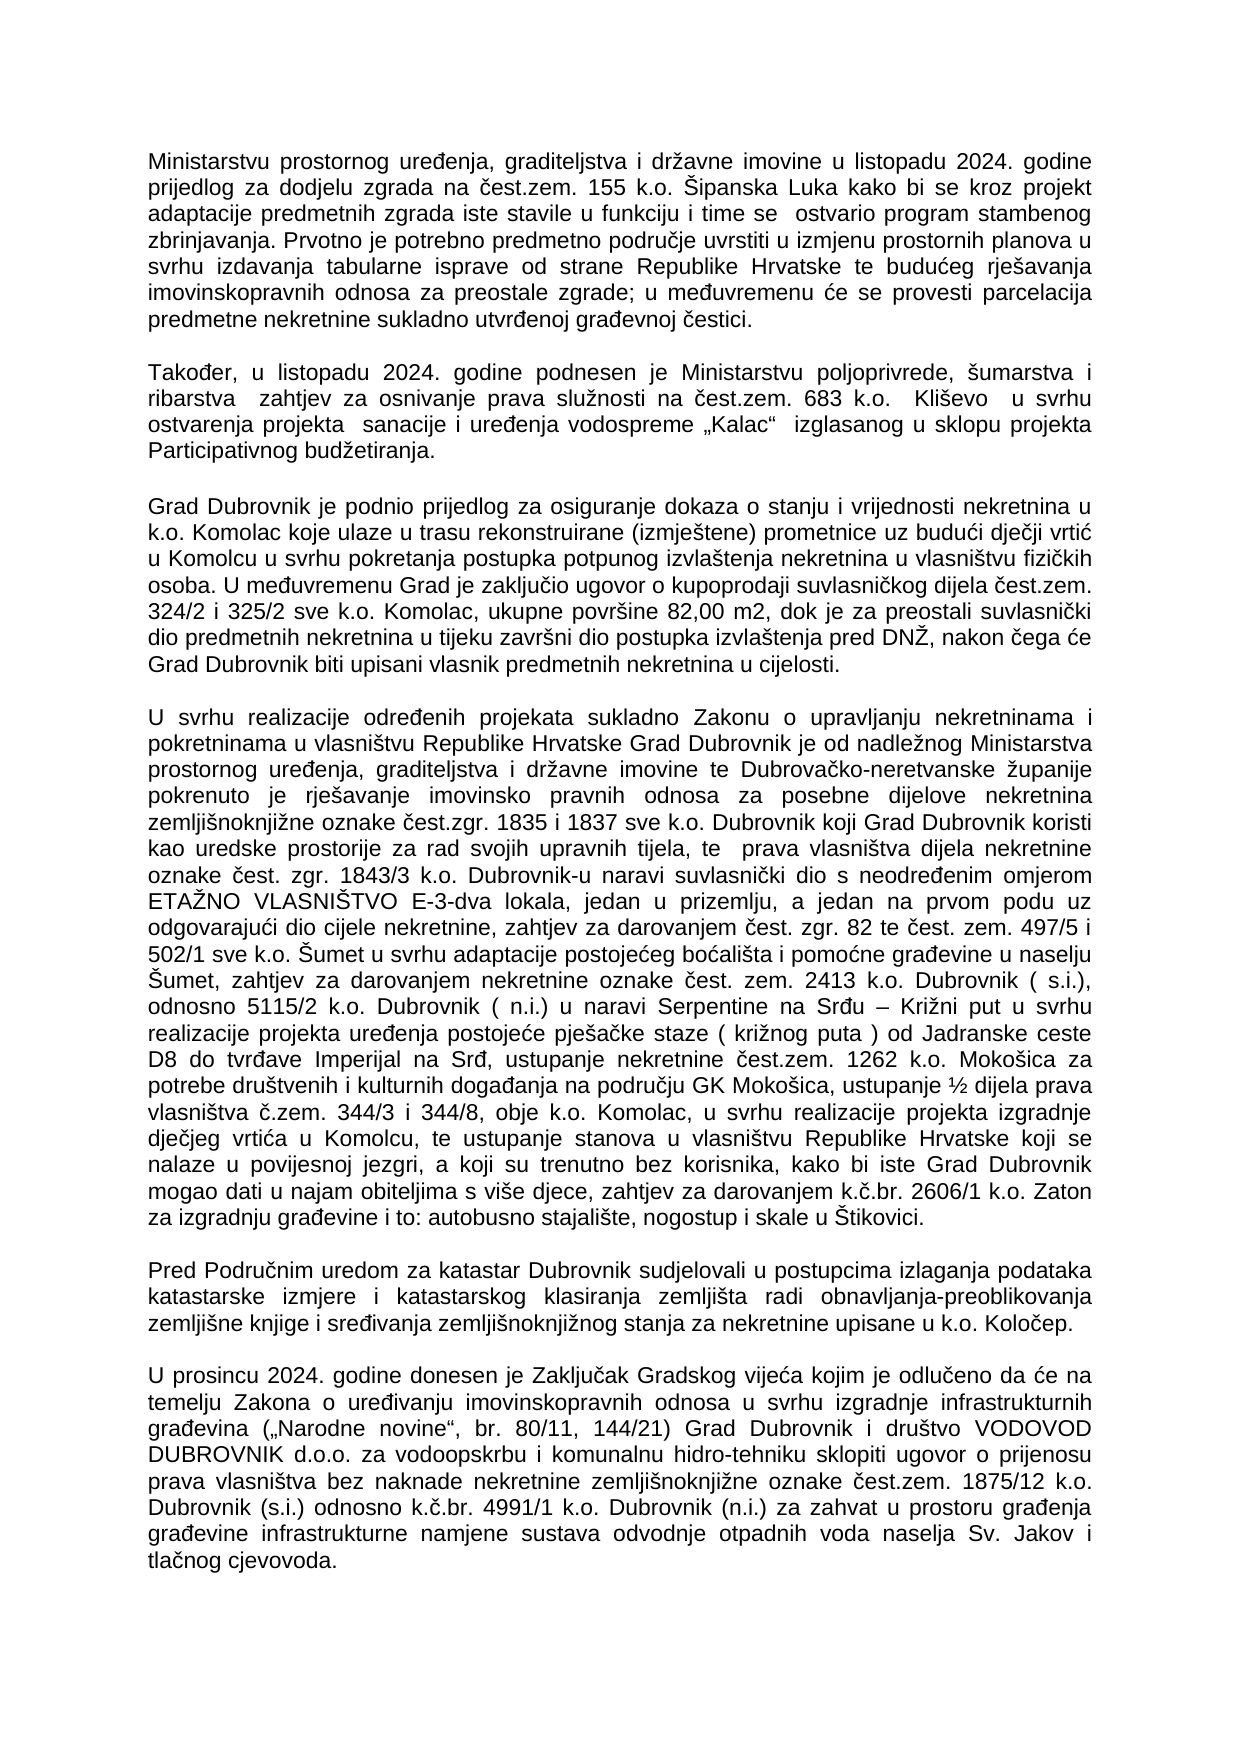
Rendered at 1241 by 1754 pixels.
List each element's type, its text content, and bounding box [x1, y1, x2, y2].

text Također, u listopadu 2024. godine podnesen je Ministarstvu poljoprivrede, šumarstva i ribarstva zahtjev za osnivanje prava služnosti na čest.zem. 683 k.o. Kliševo u svrhu ostvarenja projekta sanacije i uređenja vodospreme „Kalac“ izglasanog u sklopu projekta Participativnog budžetiranja. [148, 358, 1093, 464]
text Grad Dubrovnik je podnio prijedlog za osiguranje dokaza o stanju i vrijednosti nekretnina u k.o. Komolac koje ulaze u trasu rekonstruirane (izmještene) prometnice uz budući dječji vrtić u Komolcu u svrhu pokretanja postupka potpunog izvlaštenja nekretnina u vlasništvu fizičkih osoba. U međuvremenu Grad je zaključio ugovor o kupoprodaji suvlasničkog dijela čest.zem. 324/2 i 325/2 sve k.o. Komolac, ukupne površine 82,00 m2, dok je za preostali suvlasnički dio predmetnih nekretnina u tijeku završni dio postupka izvlaštenja pred DNŽ, nakon čega će Grad Dubrovnik biti upisani vlasnik predmetnih nekretnina u cijelosti. [148, 493, 1093, 677]
text U svrhu realizacije određenih projekata sukladno Zakonu o upravljanju nekretninama i pokretninama u vlasništvu Republike Hrvatske Grad Dubrovnik je od nadležnog Ministarstva prostornog uređenja, graditeljstva i državne imovine te Dubrovačko-neretvanske županije pokrenuto je rješavanje imovinsko pravnih odnosa za posebne dijelove nekretnina zemljišnoknjižne oznake čest.zgr. 1835 i 1837 sve k.o. Dubrovnik koji Grad Dubrovnik koristi kao uredske prostorije za rad svojih upravnih tijela, te prava vlasništva dijela nekretnine oznake čest. zgr. 1843/3 k.o. Dubrovnik-u naravi suvlasnički dio s neodređenim omjerom ETAŽNO VLASNIŠTVO E-3-dva lokala, jedan u prizemlju, a jedan na prvom podu uz odgovarajući dio cijele nekretnine, zahtjev za darovanjem čest. zgr. 82 te čest. zem. 497/5 i 502/1 sve k.o. Šumet u svrhu adaptacije postojećeg boćališta i pomoćne građevine u naselju Šumet, zahtjev za darovanjem nekretnine oznake čest. zem. 2413 k.o. Dubrovnik ( s.i.), odnosno 5115/2 k.o. Dubrovnik ( n.i.) u naravi Serpentine na Srđu – Križni put u svrhu realizacije projekta uređenja postojeće pješačke staze ( križnog puta ) od Jadranske ceste D8 do tvrđave Imperijal na Srđ, ustupanje nekretnine čest.zem. 1262 k.o. Mokošica za potrebe društvenih i kulturnih događanja na području GK Mokošica, ustupanje ½ dijela prava vlasništva č.zem. 344/3 i 344/8, obje k.o. Komolac, u svrhu realizacije projekta izgradnje dječjeg vrtića u Komolcu, te ustupanje stanova u vlasništvu Republike Hrvatske koji se nalaze u povijesnoj jezgri, a koji su trenutno bez korisnika, kako bi iste Grad Dubrovnik mogao dati u najam obiteljima s više djece, zahtjev za darovanjem k.č.br. 2606/1 k.o. Zaton za izgradnju građevine i to: autobusno stajalište, nogostup i skale u Štikovici. [148, 703, 1093, 1231]
text U prosincu 2024. godine donesen je Zaključak Gradskog vijeća kojim je odlučeno da će na temelju Zakona o uređivanju imovinskopravnih odnosa u svrhu izgradnje infrastrukturnih građevina („Narodne novine“, br. 80/11, 144/21) Grad Dubrovnik i društvo VODOVOD DUBROVNIK d.o.o. za vodoopskrbu i komunalnu hidro-tehniku sklopiti ugovor o prijenosu prava vlasništva bez naknade nekretnine zemljišnoknjižne oznake čest.zem. 1875/12 k.o. Dubrovnik (s.i.) odnosno k.č.br. 4991/1 k.o. Dubrovnik (n.i.) za zahvat u prostoru građenja građevine infrastrukturne namjene sustava odvodnje otpadnih voda naselja Sv. Jakov i tlačnog cjevovoda. [148, 1362, 1093, 1573]
text Ministarstvu prostornog uređenja, graditeljstva i državne imovine u listopadu 2024. godine prijedlog za dodjelu zgrada na čest.zem. 155 k.o. Šipanska Luka kako bi se kroz projekt adaptacije predmetnih zgrada iste stavile u funkciju i time se ostvario program stambenog zbrinjavanja. Prvotno je potrebno predmetno područje uvrstiti u izmjenu prostornih planova u svrhu izdavanja tabularne isprave od strane Republike Hrvatske te budućeg rješavanja imovinskopravnih odnosa za preostale zgrade; u međuvremenu će se provesti parcelacija predmetne nekretnine sukladno utvrđenoj građevnoj čestici. [148, 148, 1093, 332]
text Pred Područnim uredom za katastar Dubrovnik sudjelovali u postupcima izlaganja podataka katastarske izmjere i katastarskog klasiranja zemljišta radi obnavljanja-preoblikovanja zemljišne knjige i sređivanja zemljišnoknjižnog stanja za nekretnine upisane u k.o. Koločep. [148, 1257, 1093, 1336]
